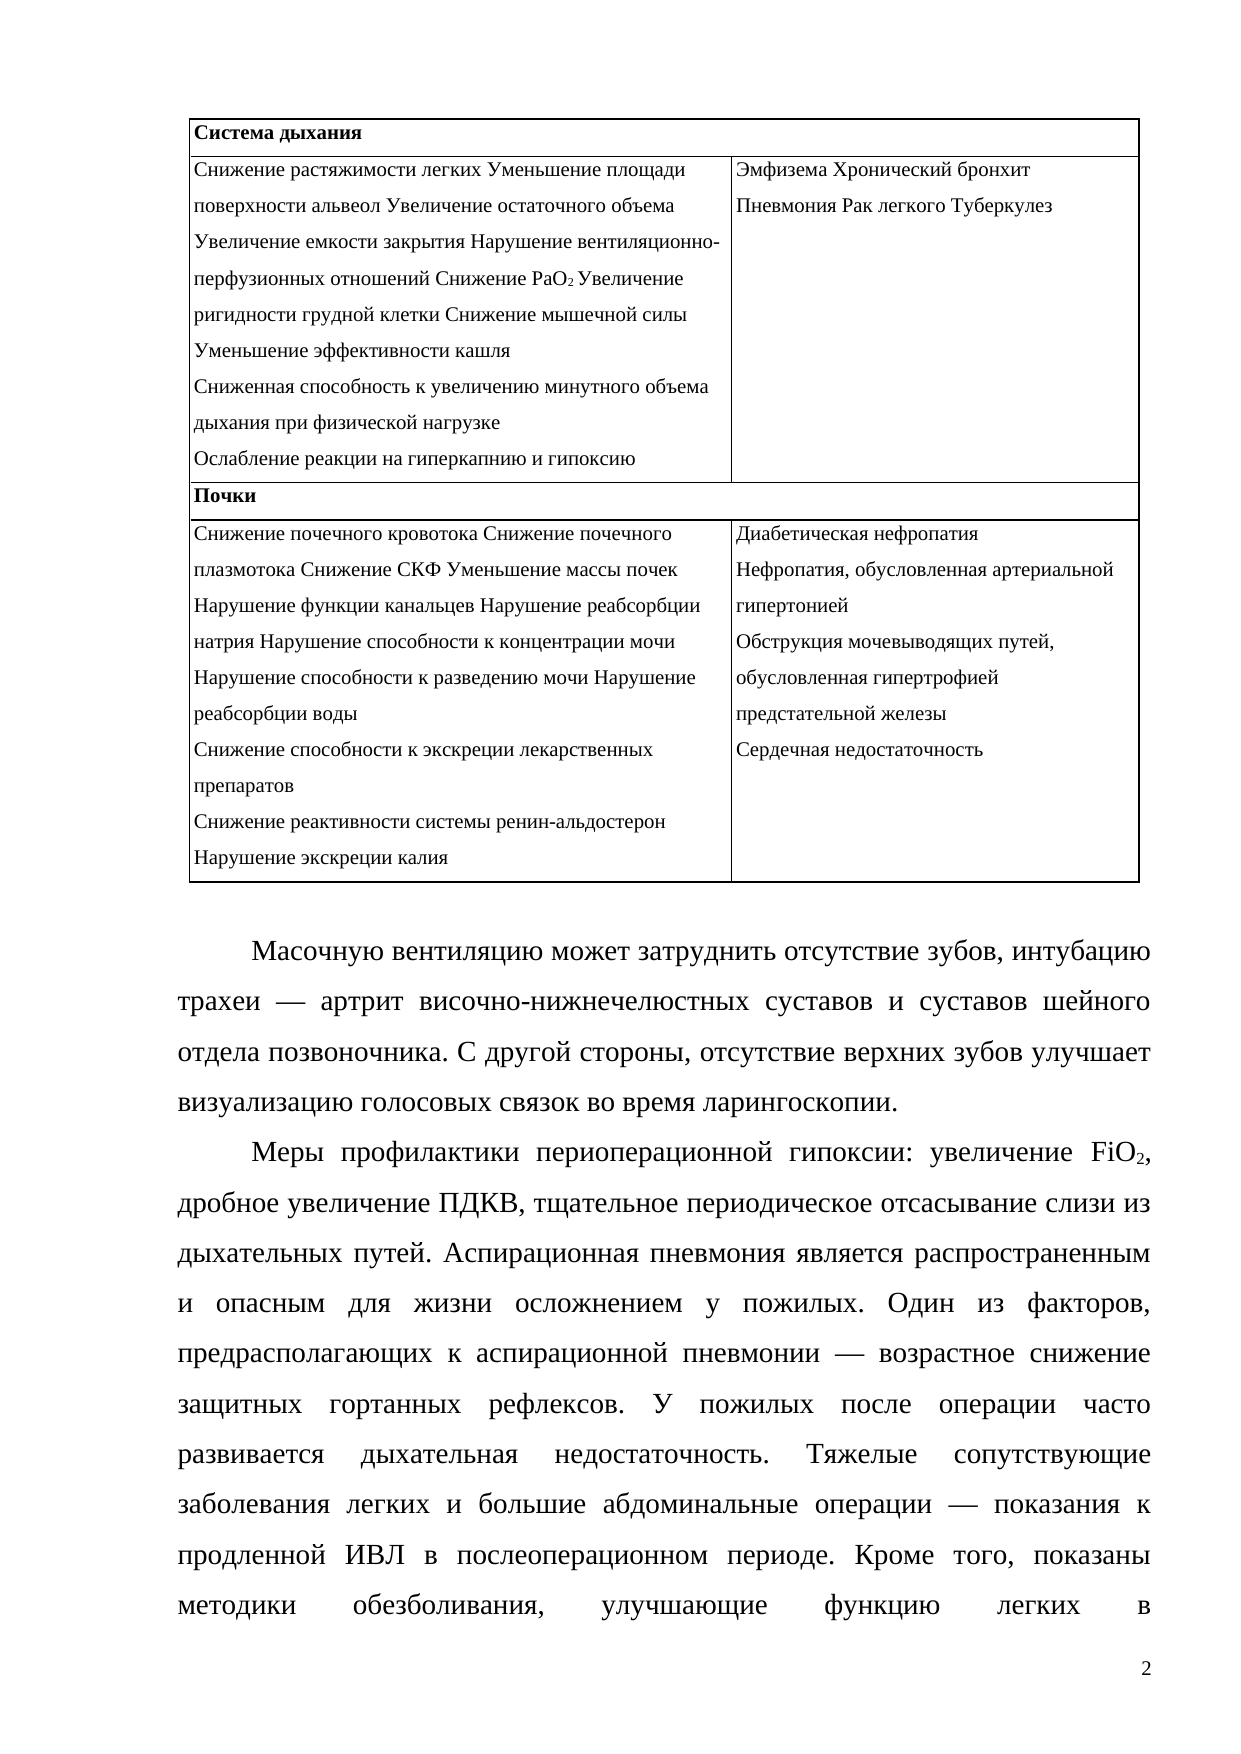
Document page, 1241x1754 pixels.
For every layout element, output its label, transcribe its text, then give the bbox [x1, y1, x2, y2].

table_cell Почки [190, 483, 1138, 519]
text Масочную вентиляцию может затруднить отсутствие зубов, интубацию трахеи — артрит височно-нижнечелюстных суставов и суставов шейного отдела позвоночника. С другой стороны, отсутствие верхних зубов улучшает визуализацию голосовых связок во время ларингоскопии. [177, 933, 1152, 1118]
table_cell Эмфизема Хронический бронхит Пневмония Рак легкого Туберкулез [732, 157, 1138, 482]
table_cell Снижение почечного кровотока Снижение почечного плазмотока Снижение СКФ Уменьшение массы почек Нарушение функции канальцев Нарушение реабсорбции натрия Нарушение способности к концентрации мочи Нарушение способности к разведению мочи Нарушение реабсорбции воды Снижение способности к экскреции лекарственных препаратов Снижение реактивности системы ренин-альдостерон Нарушение экскреции калия [190, 520, 731, 881]
table_cell Снижение растяжимости легких Уменьшение площади поверхности альвеол Увеличение остаточного объема Увеличение емкости закрытия Нарушение вентиляционно-перфузионных отношений Снижение РаО2 Увеличение ригидности грудной клетки Снижение мышечной силы Уменьшение эффективности кашля Сниженная способность к увеличению минутного объема дыхания при физической нагрузке Ослабление реакции на гиперкапнию и гипоксию [190, 157, 731, 482]
table_cell Диабетическая нефропатия Нефропатия, обусловленная артериальной гипертонией Обструкция мочевыводящих путей, обусловленная гипертрофией предстательной железы Сердечная недостаточность [732, 521, 1138, 881]
table_cell Система дыхания [190, 120, 1138, 156]
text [177, 1134, 1152, 1621]
